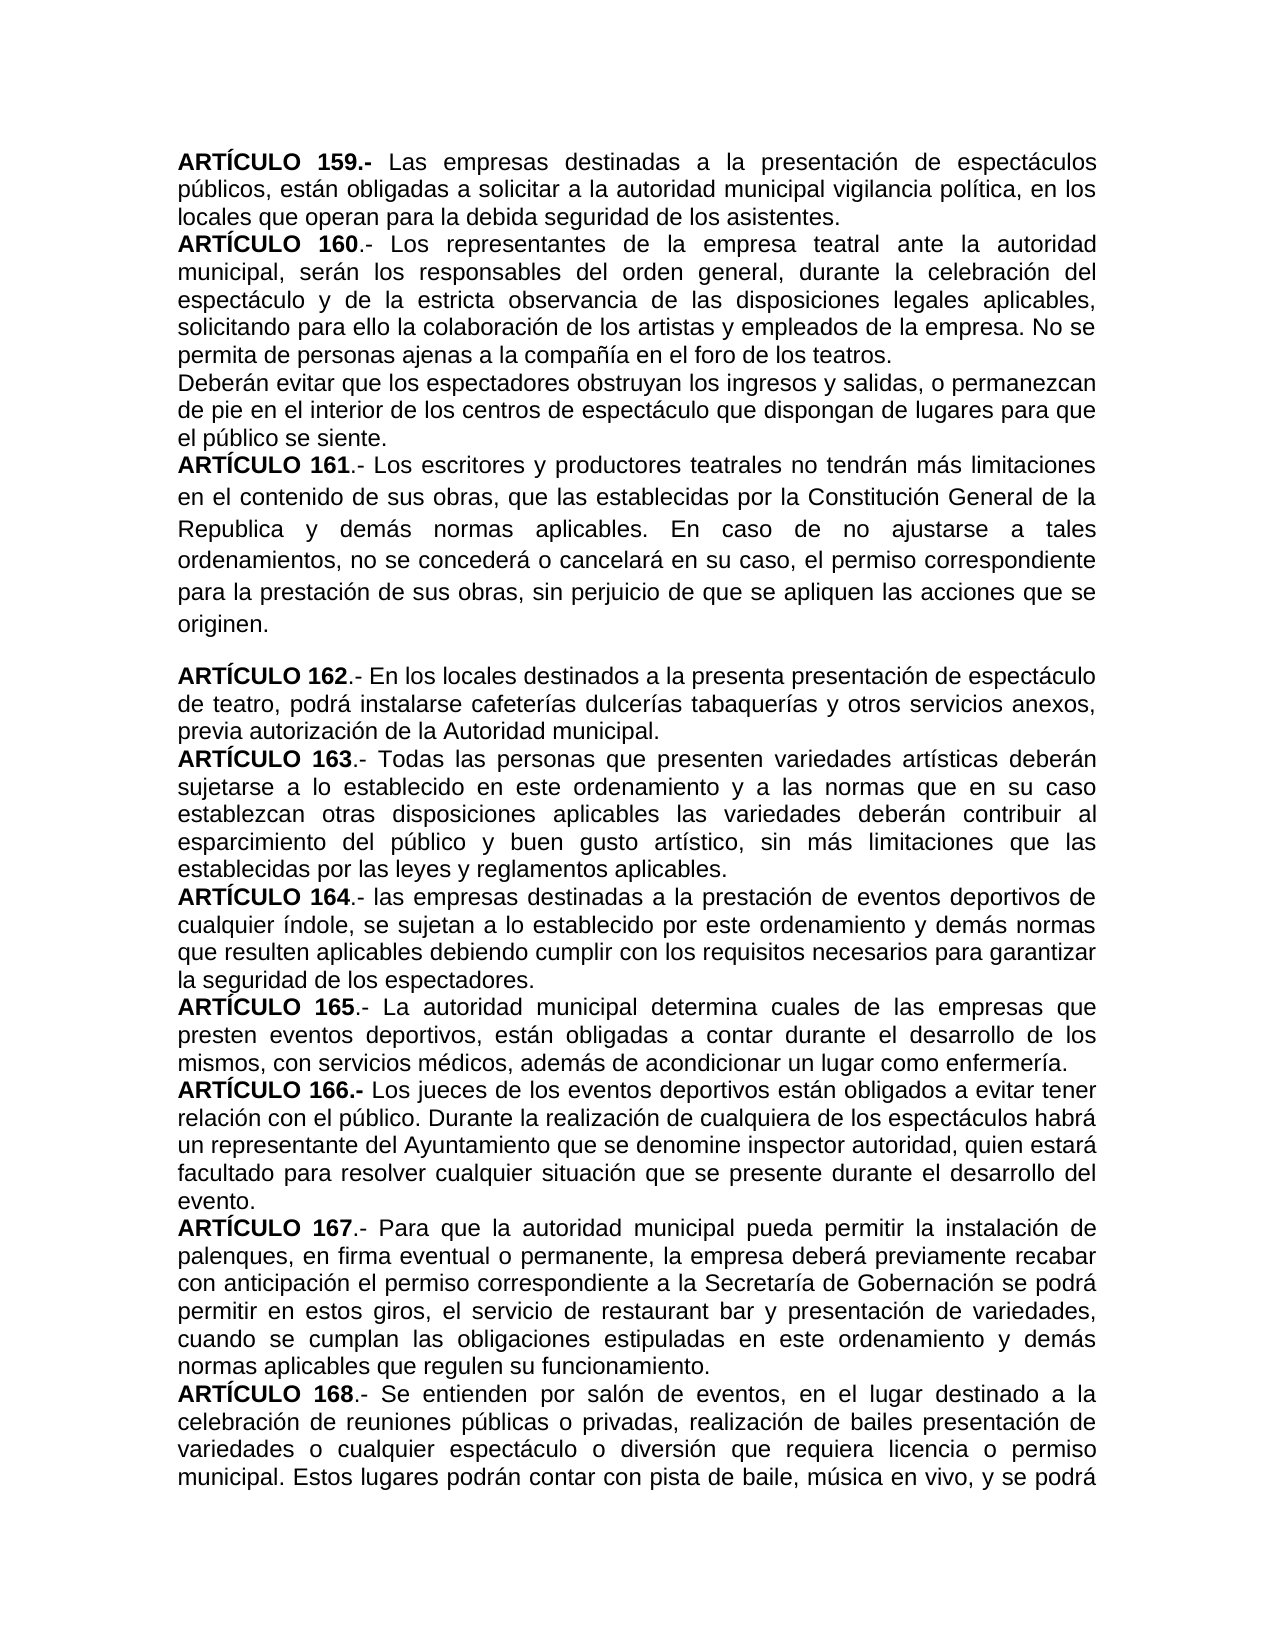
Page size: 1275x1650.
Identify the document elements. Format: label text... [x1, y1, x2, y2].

text ARTÍCULO 162.- En los locales destinados a la presenta presentación de espectáculo de teatro, podrá instalarse cafeterías dulcerías tabaquerías y otros servicios anexos, previa autorización de la Autoridad municipal. [177, 662, 1098, 745]
text ARTÍCULO 165.- La autoridad municipal determina cuales de las empresas que presten eventos deportivos, están obligadas a contar durante el desarrollo de los mismos, con servicios médicos, además de acondicionar un lugar como enfermería. [177, 993, 1098, 1076]
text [177, 1380, 1098, 1490]
text Deberán evitar que los espectadores obstruyan los ingresos y salidas, o permanezcan de pie en el interior de los centros de espectáculo que dispongan de lugares para que el público se siente. [177, 368, 1098, 451]
text ARTÍCULO 163.- Todas las personas que presenten variedades artísticas deberán sujetarse a lo establecido en este ordenamiento y a las normas que en su caso establezcan otras disposiciones aplicables las variedades deberán contribuir al esparcimiento del público y buen gusto artístico, sin más limitaciones que las establecidas por las leyes y reglamentos aplicables. [177, 745, 1098, 883]
text ARTÍCULO 164.- las empresas destinadas a la prestación de eventos deportivos de cualquier índole, se sujetan a lo establecido por este ordenamiento y demás normas que resulten aplicables debiendo cumplir con los requisitos necesarios para garantizar la seguridad de los espectadores. [177, 883, 1098, 993]
text ARTÍCULO 160.- Los representantes de la empresa teatral ante la autoridad municipal, serán los responsables del orden general, durante la celebración del espectáculo y de la estricta observancia de las disposiciones legales aplicables, solicitando para ello la colaboración de los artistas y empleados de la empresa. No se permita de personas ajenas a la compañía en el foro de los teatros. [177, 230, 1098, 368]
text ARTÍCULO 166.- Los jueces de los eventos deportivos están obligados a evitar tener relación con el público. Durante la realización de cualquiera de los espectáculos habrá un representante del Ayuntamiento que se denomine inspector autoridad, quien estará facultado para resolver cualquier situación que se presente durante el desarrollo del evento. [177, 1076, 1098, 1214]
text ARTÍCULO 161.- Los escritores y productores teatrales no tendrán más limitaciones en el contenido de sus obras, que las establecidas por la Constitución General de la Republica y demás normas aplicables. En caso de no ajustarse a tales ordenamientos, no se concederá o cancelará en su caso, el permiso correspondiente para la prestación de sus obras, sin perjuicio de que se apliquen las acciones que se originen. [177, 451, 1098, 637]
text ARTÍCULO 159.- Las empresas destinadas a la presentación de espectáculos públicos, están obligadas a solicitar a la autoridad municipal vigilancia política, en los locales que operan para la debida seguridad de los asistentes. [177, 148, 1098, 230]
text ARTÍCULO 167.- Para que la autoridad municipal pueda permitir la instalación de palenques, en firma eventual o permanente, la empresa deberá previamente recabar con anticipación el permiso correspondiente a la Secretaría de Gobernación se podrá permitir en estos giros, el servicio de restaurant bar y presentación de variedades, cuando se cumplan las obligaciones estipuladas en este ordenamiento y demás normas aplicables que regulen su funcionamiento. [177, 1214, 1098, 1380]
